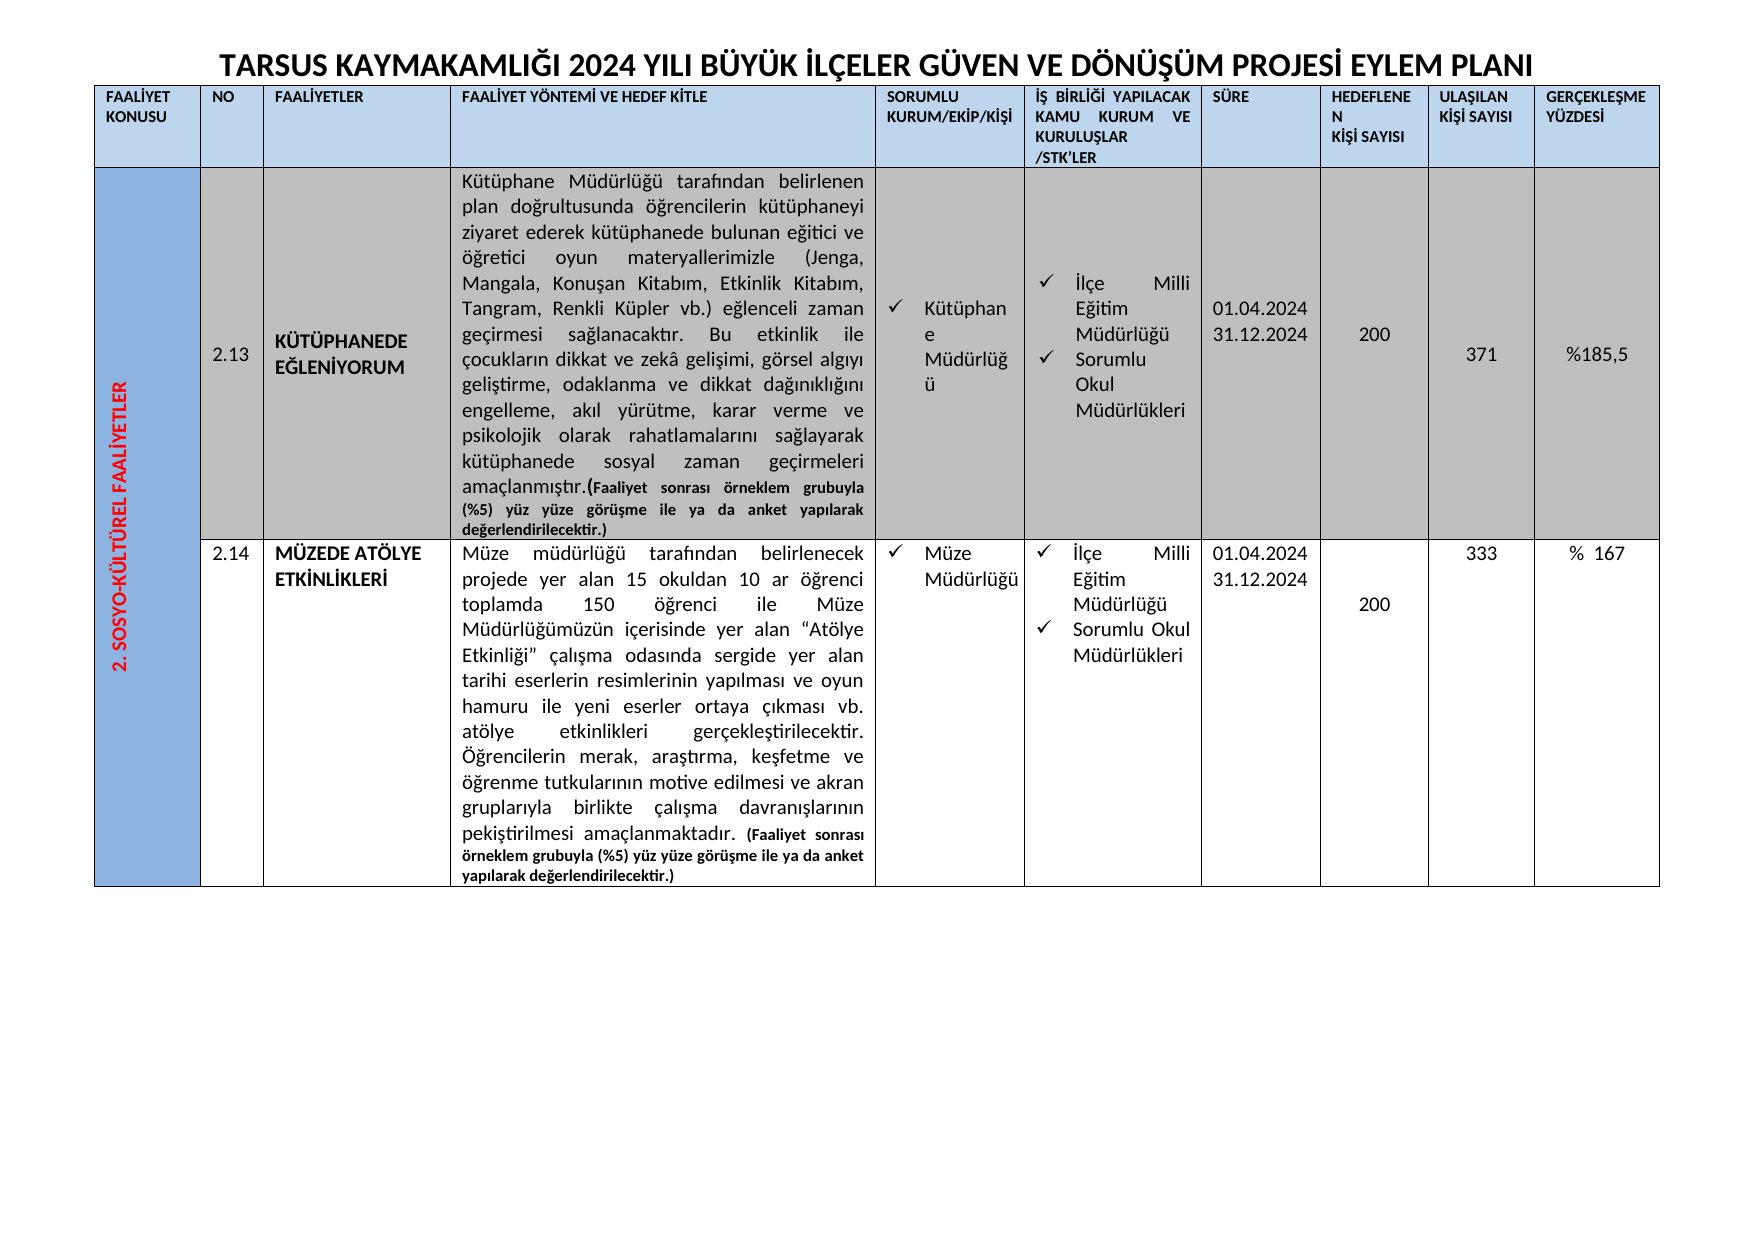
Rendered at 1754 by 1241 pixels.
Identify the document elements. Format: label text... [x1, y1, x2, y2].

table_cell 371 [1429, 168, 1534, 539]
table_cell Kütüphane Müdürlüğü tarafından belirlenen plan doğrultusunda öğrencilerin kütüphaneyi ziyaret ederek kütüphanede bulunan eğitici ve öğretici oyun materyallerimizle (Jenga, Mangala, Konuşan Kitabım, Etkinlik Kitabım, Tangram, Renkli Küpler vb.) eğlenceli zaman geçirmesi sağlanacaktır. Bu etkinlik ile çocukların dikkat ve zekâ gelişimi, görsel algıyı geliştirme, odaklanma ve dikkat dağınıklığını engelleme, akıl yürütme, karar verme ve psikolojik olarak rahatlamalarını sağlayarak kütüphanede sosyal zaman geçirmeleri amaçlanmıştır.(Faaliyet sonrası örneklem grubuyla (%5) yüz yüze görüşme ile ya da anket yapılarak değerlendirilecektir.) [451, 168, 875, 539]
table_cell Müze Müdürlüğü [876, 540, 1024, 886]
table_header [876, 86, 1024, 167]
table_header GERÇEKLEŞME YÜZDESİ [1535, 86, 1659, 167]
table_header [1025, 86, 1201, 167]
table_cell 2.13 [201, 168, 263, 539]
table_cell % 167 [1535, 540, 1659, 886]
table_cell İlçe Milli Eğitim Müdürlüğü Sorumlu Okul Müdürlükleri [1025, 168, 1201, 539]
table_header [1321, 86, 1428, 167]
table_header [1429, 86, 1534, 167]
table_cell KÜTÜPHANEDE EĞLENİYORUM [264, 168, 450, 539]
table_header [451, 86, 875, 167]
table_cell MÜZEDE ATÖLYE ETKİNLİKLERİ [264, 540, 450, 886]
table_cell Kütüphane Müdürlüğü [876, 168, 1024, 539]
table_header SÜRE [1202, 86, 1320, 167]
table_header NO [201, 86, 263, 167]
table_cell 200 [1321, 168, 1428, 539]
table_cell 2.14 [201, 540, 263, 886]
table_cell Müze müdürlüğü tarafından belirlenecek projede yer alan 15 okuldan 10 ar öğrenci toplamda 150 öğrenci ile Müze Müdürlüğümüzün içerisinde yer alan “Atölye Etkinliği” çalışma odasında sergide yer alan tarihi eserlerin resimlerinin yapılması ve oyun hamuru ile yeni eserler ortaya çıkması vb. atölye etkinlikleri gerçekleştirilecektir. Öğrencilerin merak, araştırma, keşfetme ve öğrenme tutkularının motive edilmesi ve akran gruplarıyla birlikte çalışma davranışlarının pekiştirilmesi amaçlanmaktadır. (Faaliyet sonrası örneklem grubuyla (%5) yüz yüze görüşme ile ya da anket yapılarak değerlendirilecektir.) [451, 540, 875, 886]
table_header FAALİYET KONUSU [95, 86, 200, 167]
table_cell 01.04.2024 31.12.2024 [1202, 168, 1320, 539]
table_cell %185,5 [1535, 168, 1659, 539]
table_cell 333 [1429, 540, 1534, 886]
table_header FAALİYETLER [264, 86, 450, 167]
table_cell İlçe Milli Eğitim Müdürlüğü Sorumlu Okul Müdürlükleri [1025, 540, 1201, 886]
table_cell 2. SOSYO-KÜLTÜREL FAALİYETLER [95, 168, 200, 886]
table_cell 200 [1321, 540, 1428, 886]
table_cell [1202, 540, 1320, 886]
